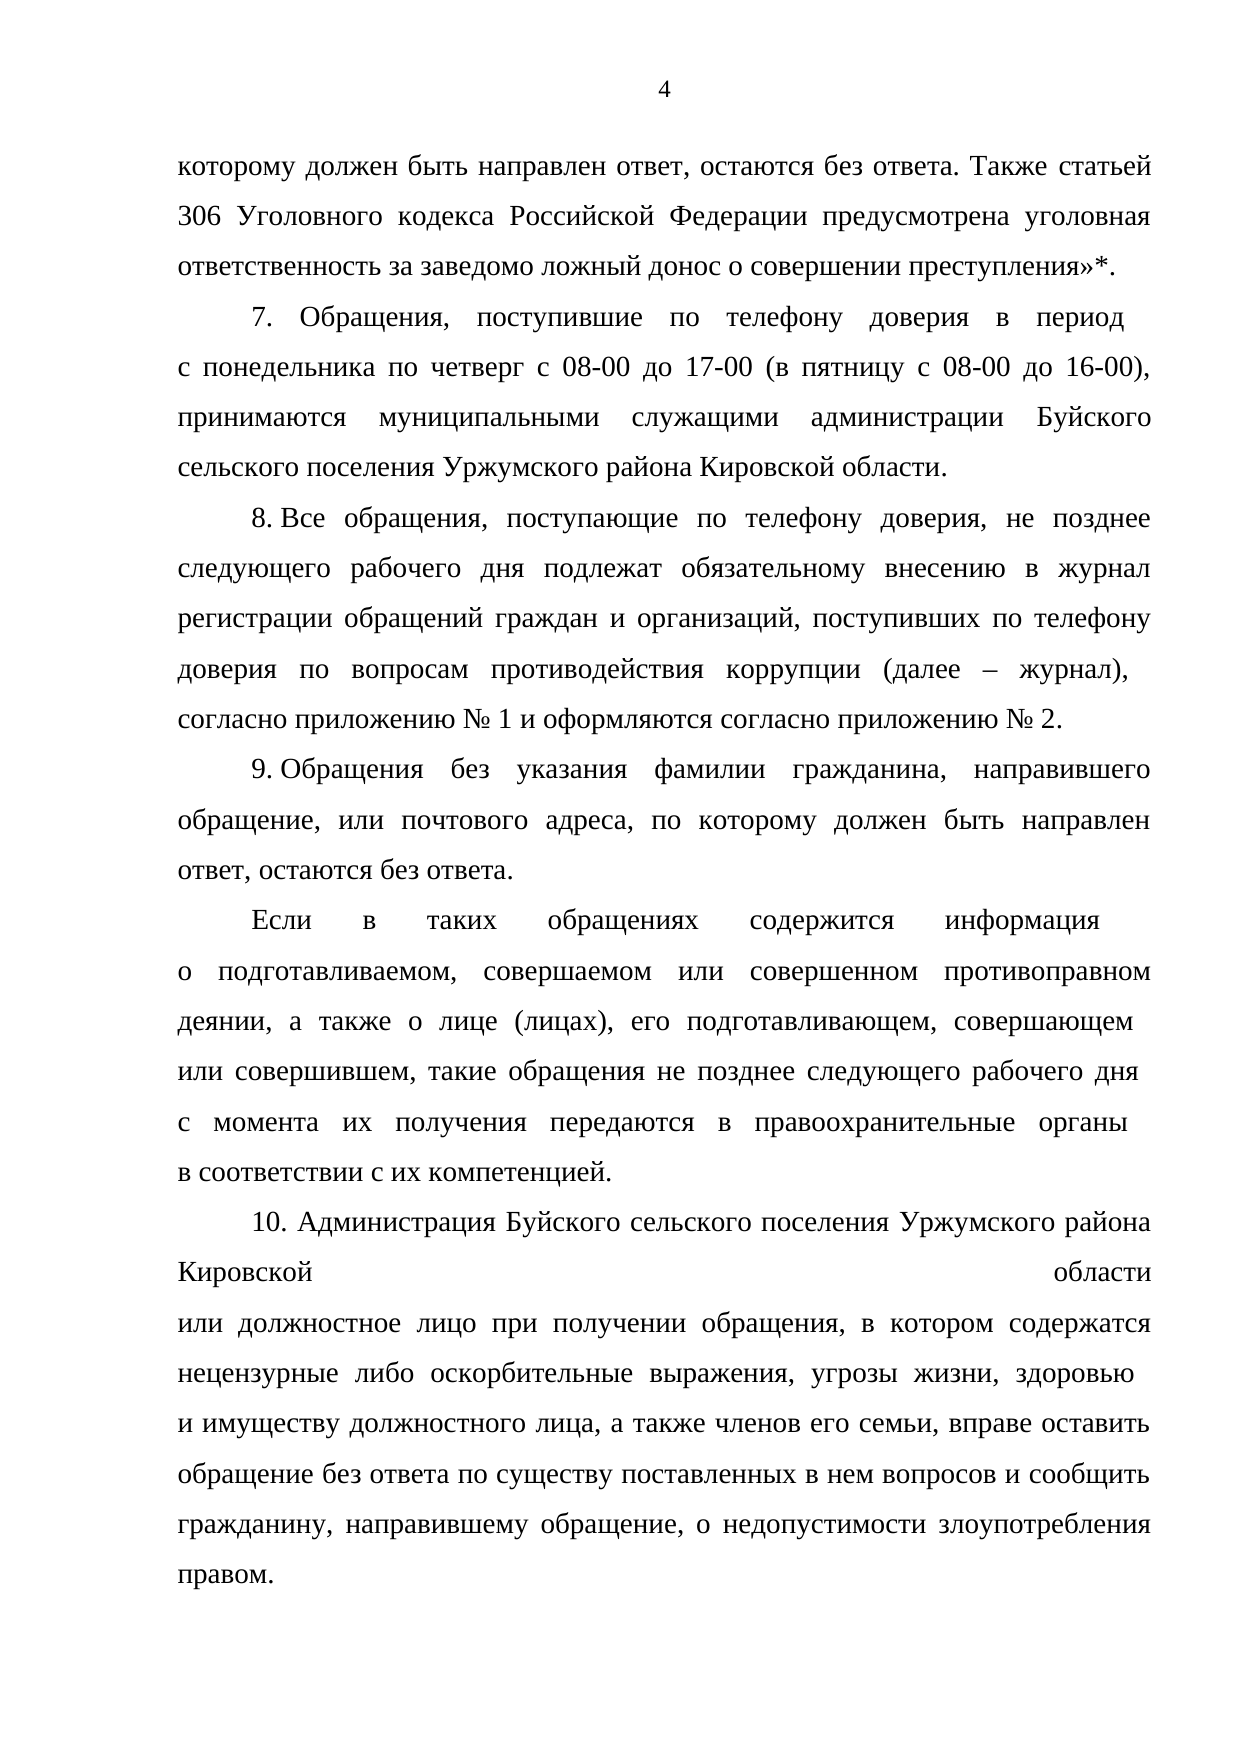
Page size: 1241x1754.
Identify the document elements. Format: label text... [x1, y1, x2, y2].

text 9. Обращения без указания фамилии гражданина, направившего обращение, или почтового адреса, по которому должен быть направлен ответ, остаются без ответа. [177, 751, 1152, 886]
text 8. Все обращения, поступающие по телефону доверия, не позднее следующего рабочего дня подлежат обязательному внесению в журнал регистрации обращений граждан и организаций, поступивших по телефону доверия по вопросам противодействия коррупции (далее – журнал), согласно приложению № 1 и оформляются согласно приложению № 2. [177, 500, 1152, 735]
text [177, 148, 1152, 282]
text 7. Обращения, поступившие по телефону доверия в период с понедельника по четверг с 08-00 до 17-00 (в пятницу с 08-00 до 16-00), принимаются муниципальными служащими администрации Буйского сельского поселения Уржумского района Кировской области. [177, 299, 1152, 483]
text 10. Администрация Буйского сельского поселения Уржумского района Кировской области или должностное лицо при получении обращения, в котором содержатся нецензурные либо оскорбительные выражения, угрозы жизни, здоровью и имуществу должностного лица, а также членов его семьи, вправе оставить обращение без ответа по существу поставленных в нем вопросов и сообщить гражданину, направившему обращение, о недопустимости злоупотребления правом. [177, 1204, 1152, 1590]
text Если в таких обращениях содержится информация о подготавливаемом, совершаемом или совершенном противоправном деянии, а также о лице (лицах), его подготавливающем, совершающем или совершившем, такие обращения не позднее следующего рабочего дня с момента их получения передаются в правоохранительные органы в соответствии с их компетенцией. [177, 902, 1152, 1187]
